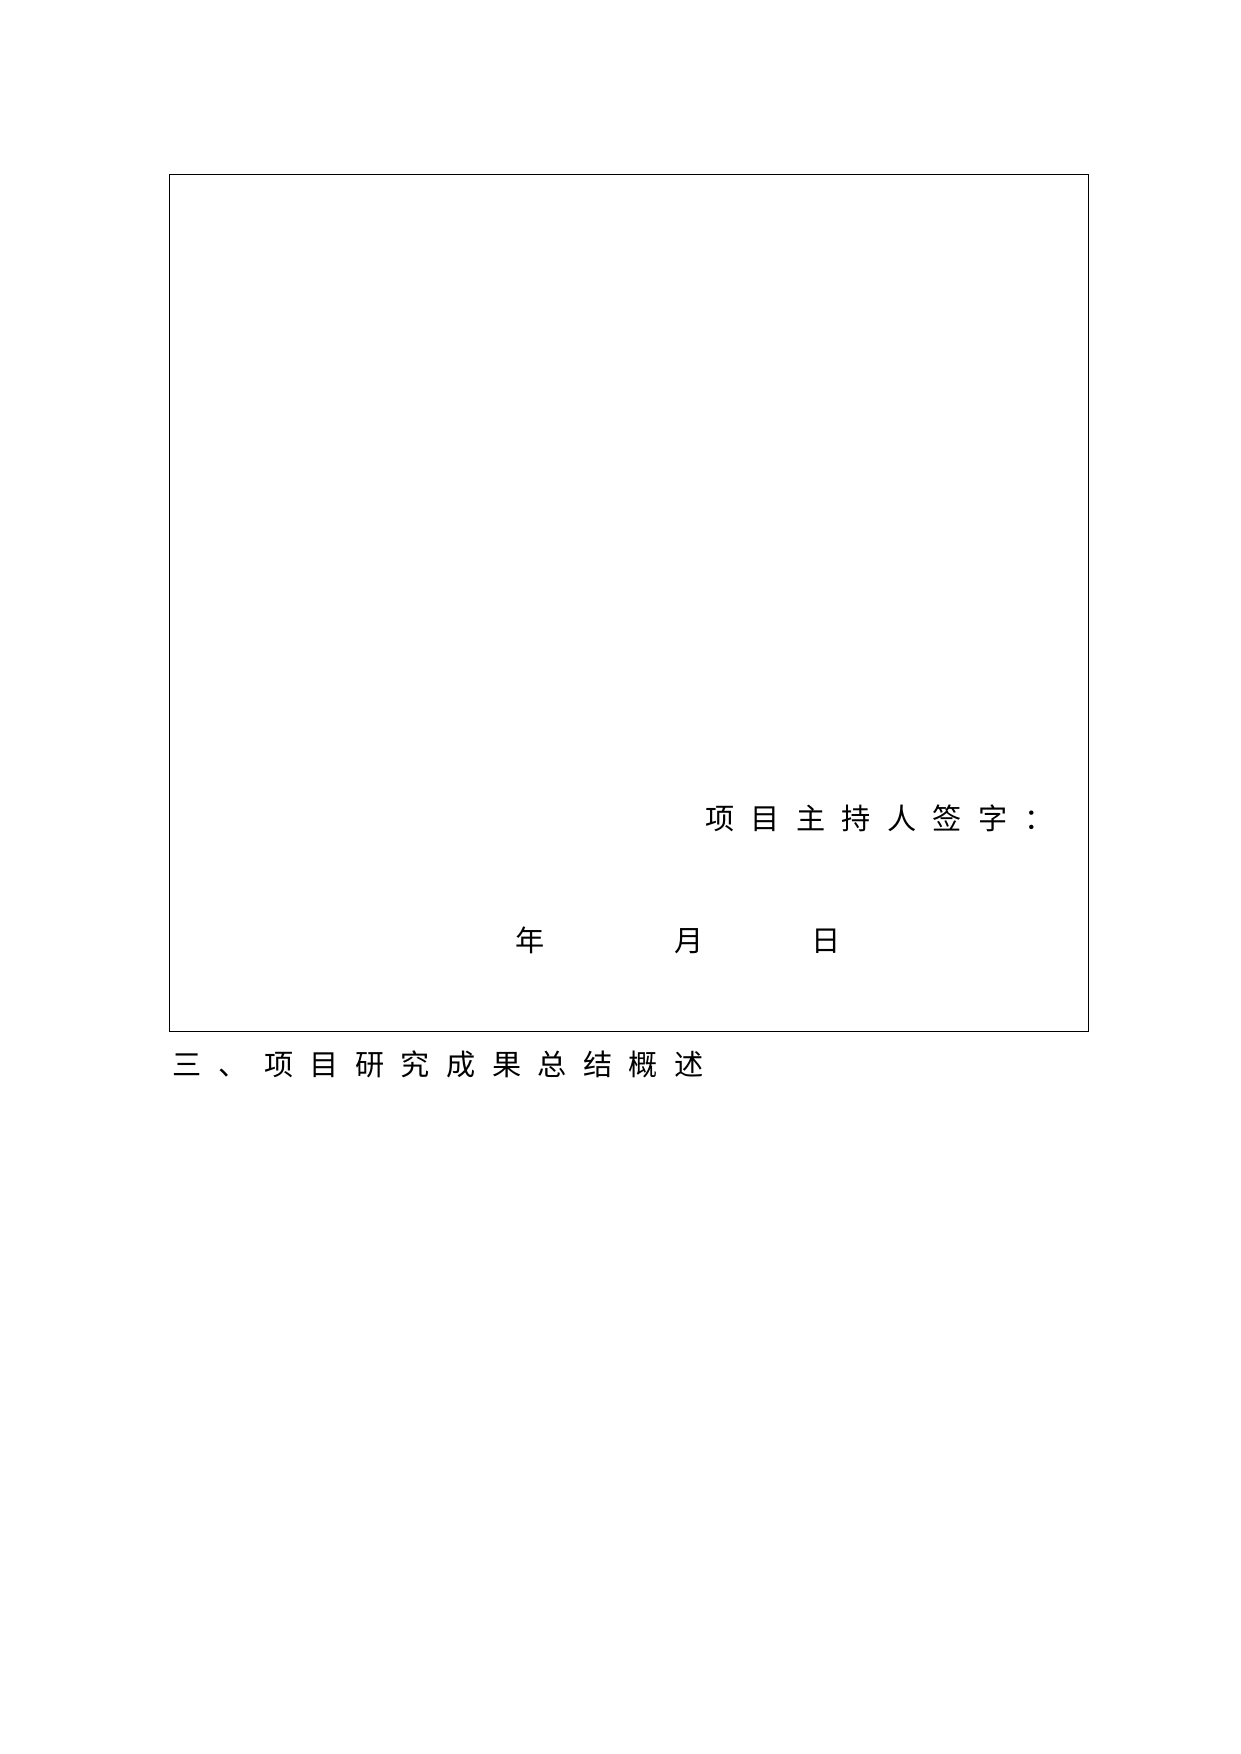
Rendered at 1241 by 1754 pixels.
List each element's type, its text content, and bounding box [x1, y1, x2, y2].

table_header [170, 175, 1088, 1031]
text 三、项目研究成果总结概述 [173, 1032, 1085, 1093]
